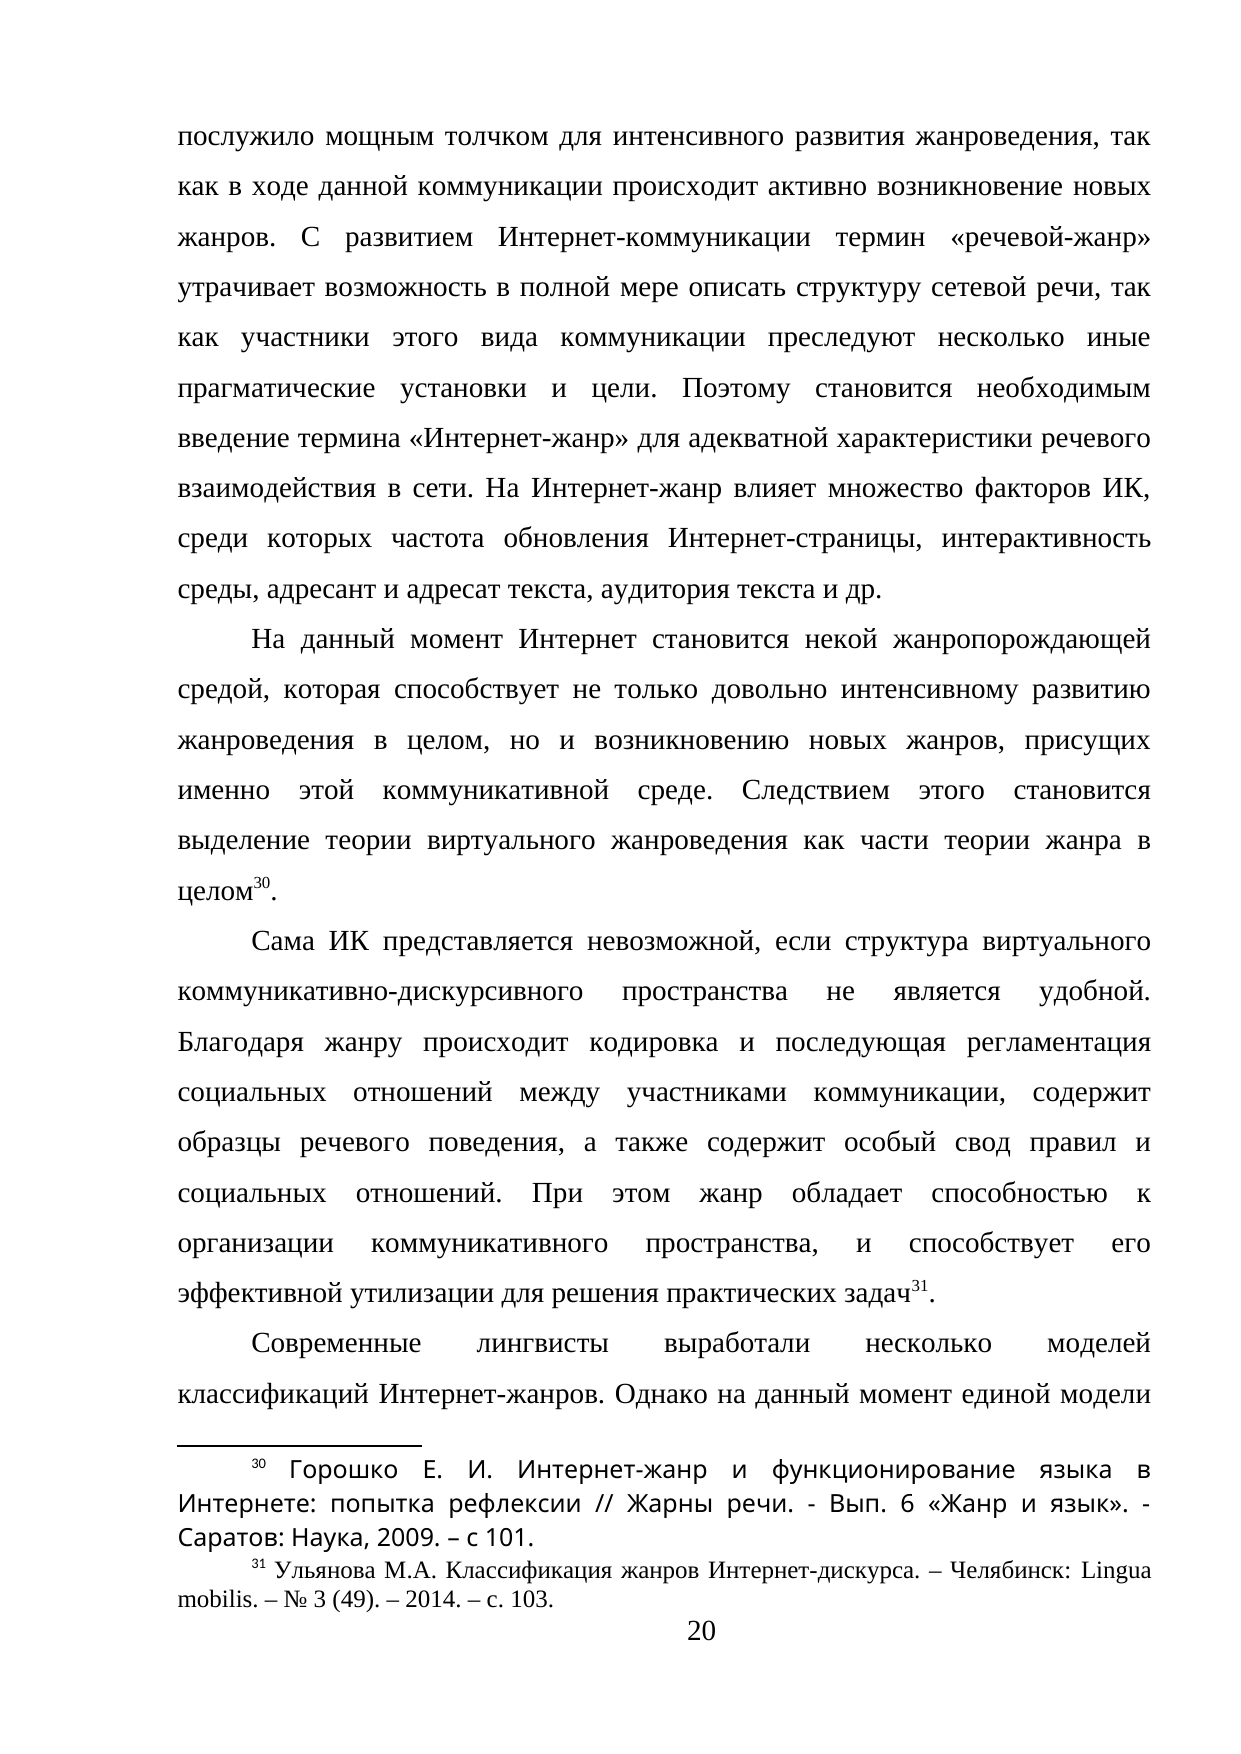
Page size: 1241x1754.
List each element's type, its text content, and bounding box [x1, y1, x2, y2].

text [177, 1326, 1152, 1409]
text На данный момент Интернет становится некой жанропорождающей средой, которая способствует не только довольно интенсивному развитию жанроведения в целом, но и возникновению новых жанров, присущих именно этой коммуникативной среде. Следствием этого становится выделение теории виртуального жанроведения как части теории жанра в целом. [177, 621, 1152, 906]
text Сама ИК представляется невозможной, если структура виртуального коммуникативно-дискурсивного пространства не является удобной. Благодаря жанру происходит кодировка и последующая регламентация социальных отношений между участниками коммуникации, содержит образцы речевого поведения, а также содержит особый свод правил и социальных отношений. При этом жанр обладает способностью к организации коммуникативного пространства, и способствует его эффективной утилизации для решения практических задач. [177, 923, 1152, 1309]
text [177, 118, 1152, 604]
